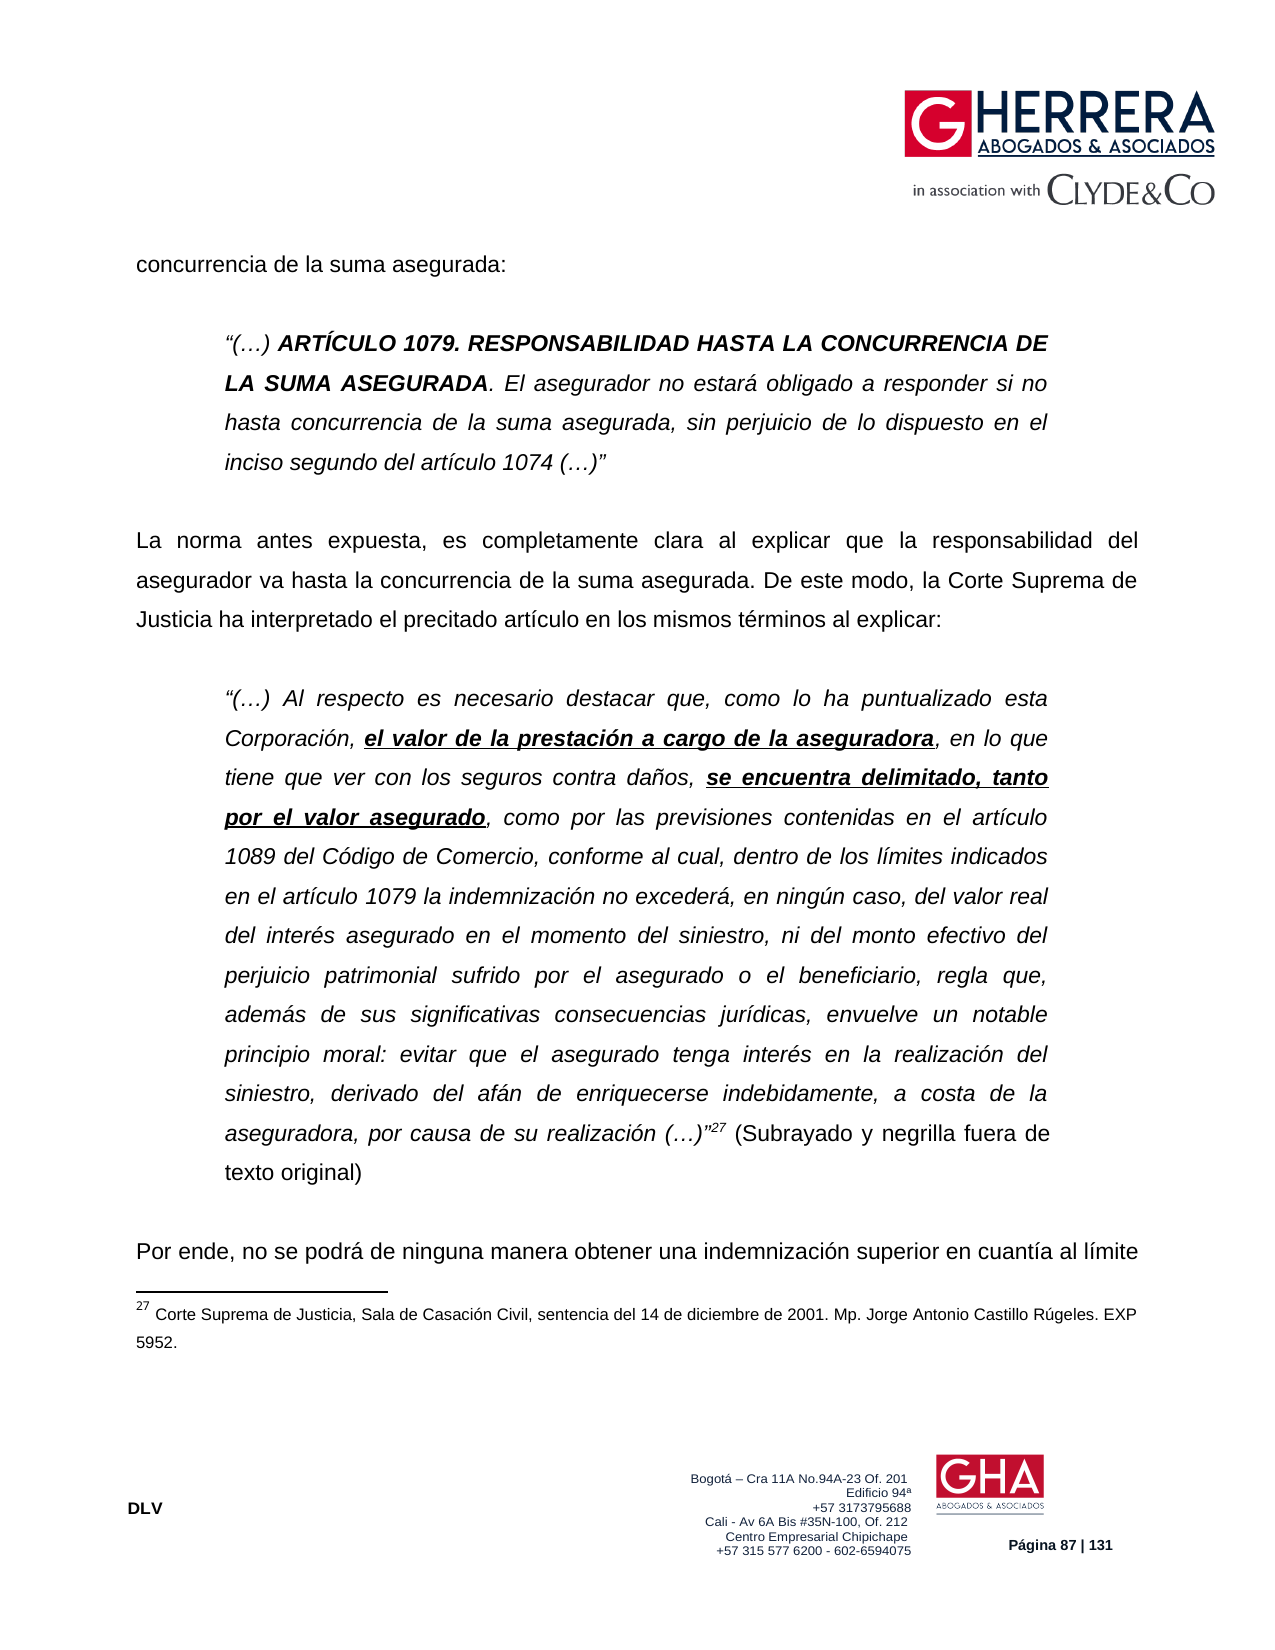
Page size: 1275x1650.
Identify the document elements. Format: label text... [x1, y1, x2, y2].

text La norma antes expuesta, es completamente clara al explicar que la responsabilidad del asegurador va hasta la concurrencia de la suma asegurada. De este modo, la Corte Suprema de Justicia ha interpretado el precitado artículo en los mismos términos al explicar: [136, 527, 1139, 633]
text “(…) ARTÍCULO 1079. RESPONSABILIDAD HASTA LA CONCURRENCIA DE LA SUMA ASEGURADA. El asegurador no estará obligado a responder si no hasta concurrencia de la suma asegurada, sin perjuicio de lo dispuesto en el inciso segundo del artículo 1074 (…)” [224, 330, 1051, 475]
picture [884, 73, 1235, 222]
picture [929, 1451, 1050, 1519]
text “(…) Al respecto es necesario destacar que, como lo ha puntualizado esta Corporación, el valor de la prestación a cargo de la aseguradora, en lo que tiene que ver con los seguros contra daños, se encuentra delimitado, tanto por el valor asegurado, como por las previsiones contenidas en el artículo 1089 del Código de Comercio, conforme al cual, dentro de los límites indicados en el artículo 1079 la indemnización no excederá, en ningún caso, del valor real del interés asegurado en el momento del siniestro, ni del monto efectivo del perjuicio patrimonial sufrido por el asegurado o el beneficiario, regla que, además de sus significativas consecuencias jurídicas, envuelve un notable principio moral: evitar que el asegurado tenga interés en la realización del siniestro, derivado del afán de enriquecerse indebidamente, a costa de la aseguradora, por causa de su realización (…)” (Subrayado y negrilla fuera de texto original) [224, 685, 1051, 1185]
